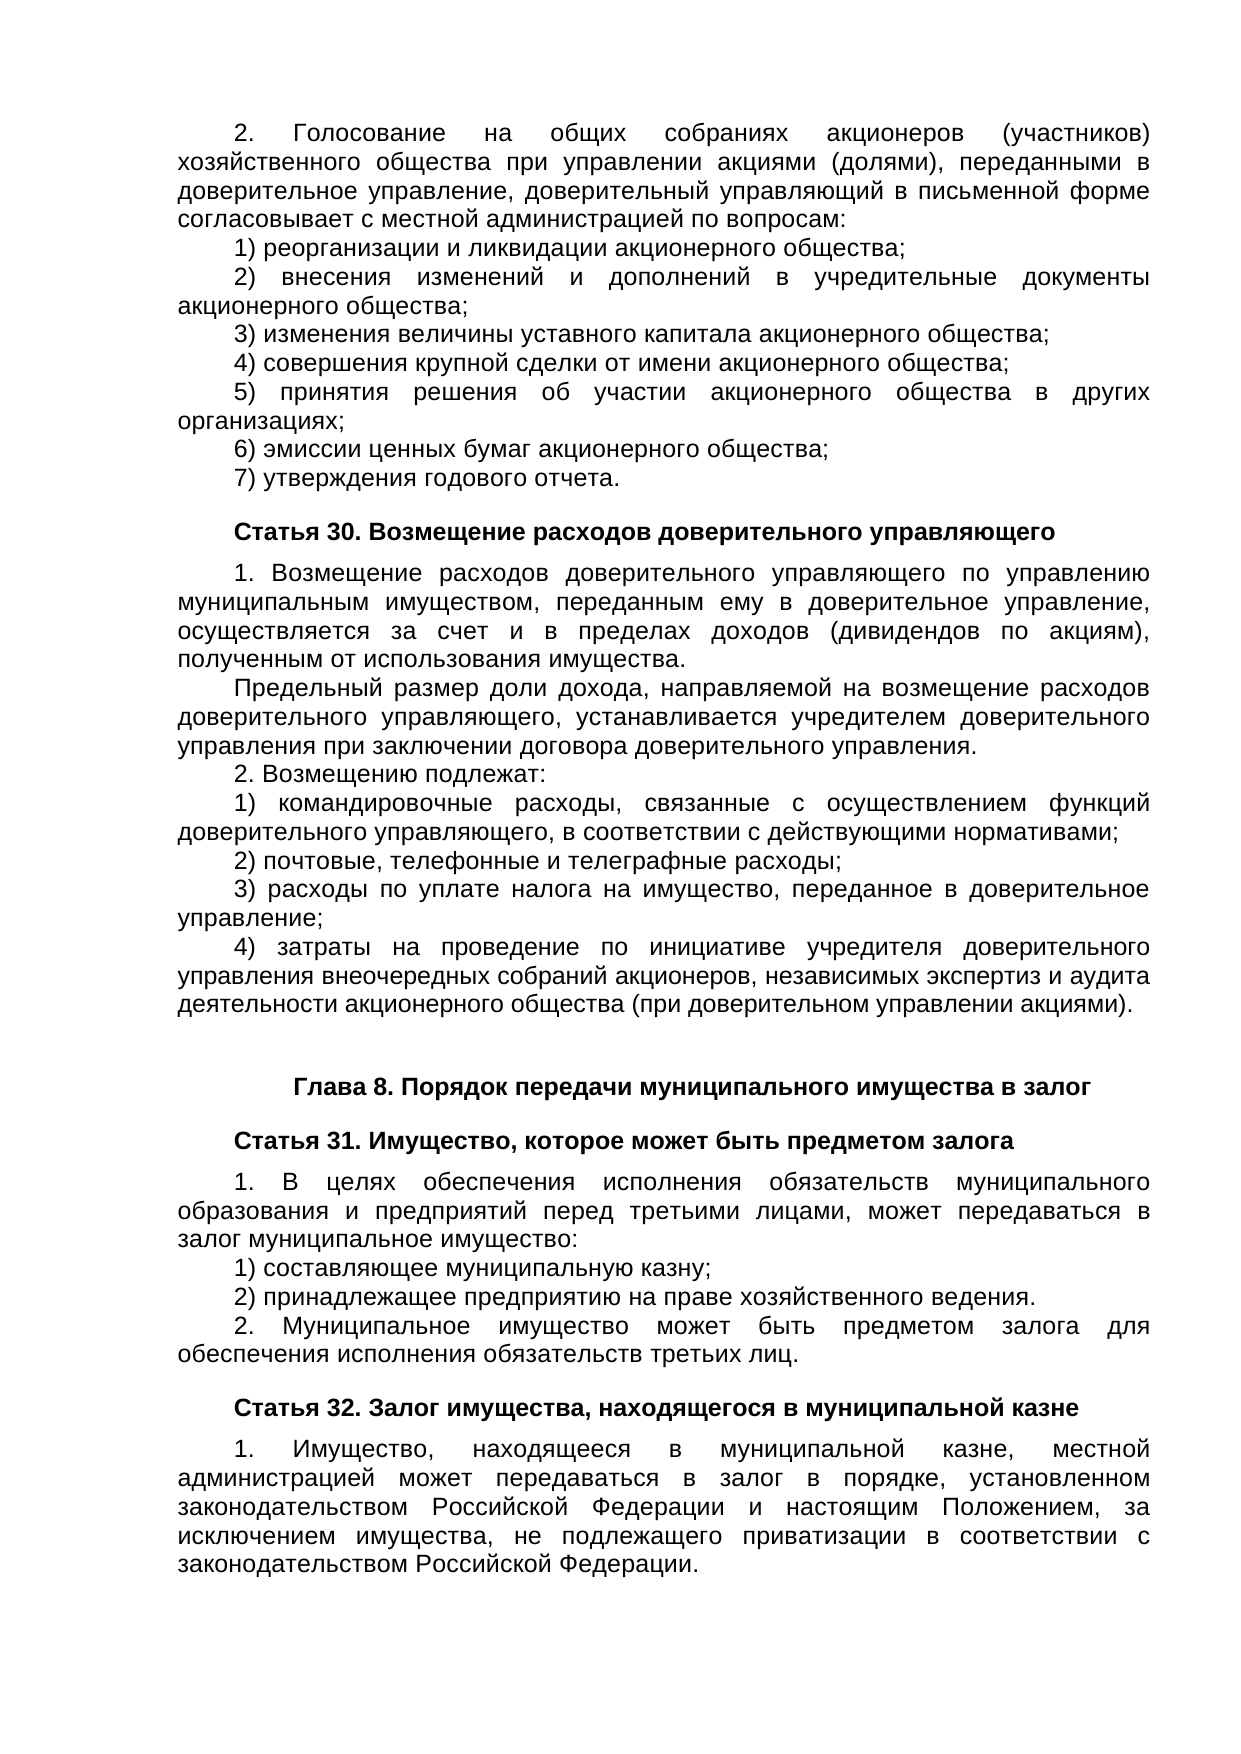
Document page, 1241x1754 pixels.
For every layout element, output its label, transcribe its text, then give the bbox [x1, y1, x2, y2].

text 7) утверждения годового отчета. [177, 463, 1152, 492]
text Глава 8. Порядок передачи муниципального имущества в залог [177, 1072, 1152, 1101]
text Статья 30. Возмещение расходов доверительного управляющего [177, 517, 1152, 546]
text Статья 31. Имущество, которое может быть предметом залога [177, 1126, 1152, 1154]
text 2) принадлежащее предприятию на праве хозяйственного ведения. [177, 1282, 1152, 1311]
text 1. В целях обеспечения исполнения обязательств муниципального образования и предприятий перед третьими лицами, может передаваться в залог муниципальное имущество: [177, 1167, 1152, 1253]
text 2) внесения изменений и дополнений в учредительные документы акционерного общества; [177, 262, 1152, 319]
text 1) составляющее муниципальную казну; [177, 1253, 1152, 1282]
text 1) реорганизации и ликвидации акционерного общества; [177, 233, 1152, 262]
text Предельный размер доли дохода, направляемой на возмещение расходов доверительного управляющего, устанавливается учредителем доверительного управления при заключении договора доверительного управления. [177, 673, 1152, 759]
text 2. Муниципальное имущество может быть предметом залога для обеспечения исполнения обязательств третьих лиц. [177, 1311, 1152, 1368]
text 5) принятия решения об участии акционерного общества в других организациях; [177, 377, 1152, 434]
text 2) почтовые, телефонные и телеграфные расходы; [177, 846, 1152, 874]
text 4) затраты на проведение по инициативе учредителя доверительного управления внеочередных собраний акционеров, независимых экспертиз и аудита деятельности акционерного общества (при доверительном управлении акциями). [177, 932, 1152, 1018]
text 2. Возмещению подлежат: [177, 759, 1152, 788]
text 2. Голосование на общих собраниях акционеров (участников) хозяйственного общества при управлении акциями (долями), переданными в доверительное управление, доверительный управляющий в письменной форме согласовывает с местной администрацией по вопросам: [177, 118, 1152, 233]
text 6) эмиссии ценных бумаг акционерного общества; [177, 434, 1152, 463]
text 1. Имущество, находящееся в муниципальной казне, местной администрацией может передаваться в залог в порядке, установленном законодательством Российской Федерации и настоящим Положением, за исключением имущества, не подлежащего приватизации в соответствии с законодательством Российской Федерации. [177, 1434, 1152, 1578]
text 1. Возмещение расходов доверительного управляющего по управлению муниципальным имуществом, переданным ему в доверительное управление, осуществляется за счет и в пределах доходов (дивидендов по акциям), полученным от использования имущества. [177, 558, 1152, 673]
text 3) расходы по уплате налога на имущество, переданное в доверительное управление; [177, 874, 1152, 932]
text Статья 32. Залог имущества, находящегося в муниципальной казне [177, 1393, 1152, 1422]
text 3) изменения величины уставного капитала акционерного общества; [177, 319, 1152, 348]
text 1) командировочные расходы, связанные с осуществлением функций доверительного управляющего, в соответствии с действующими нормативами; [177, 788, 1152, 846]
text 4) совершения крупной сделки от имени акционерного общества; [177, 348, 1152, 377]
